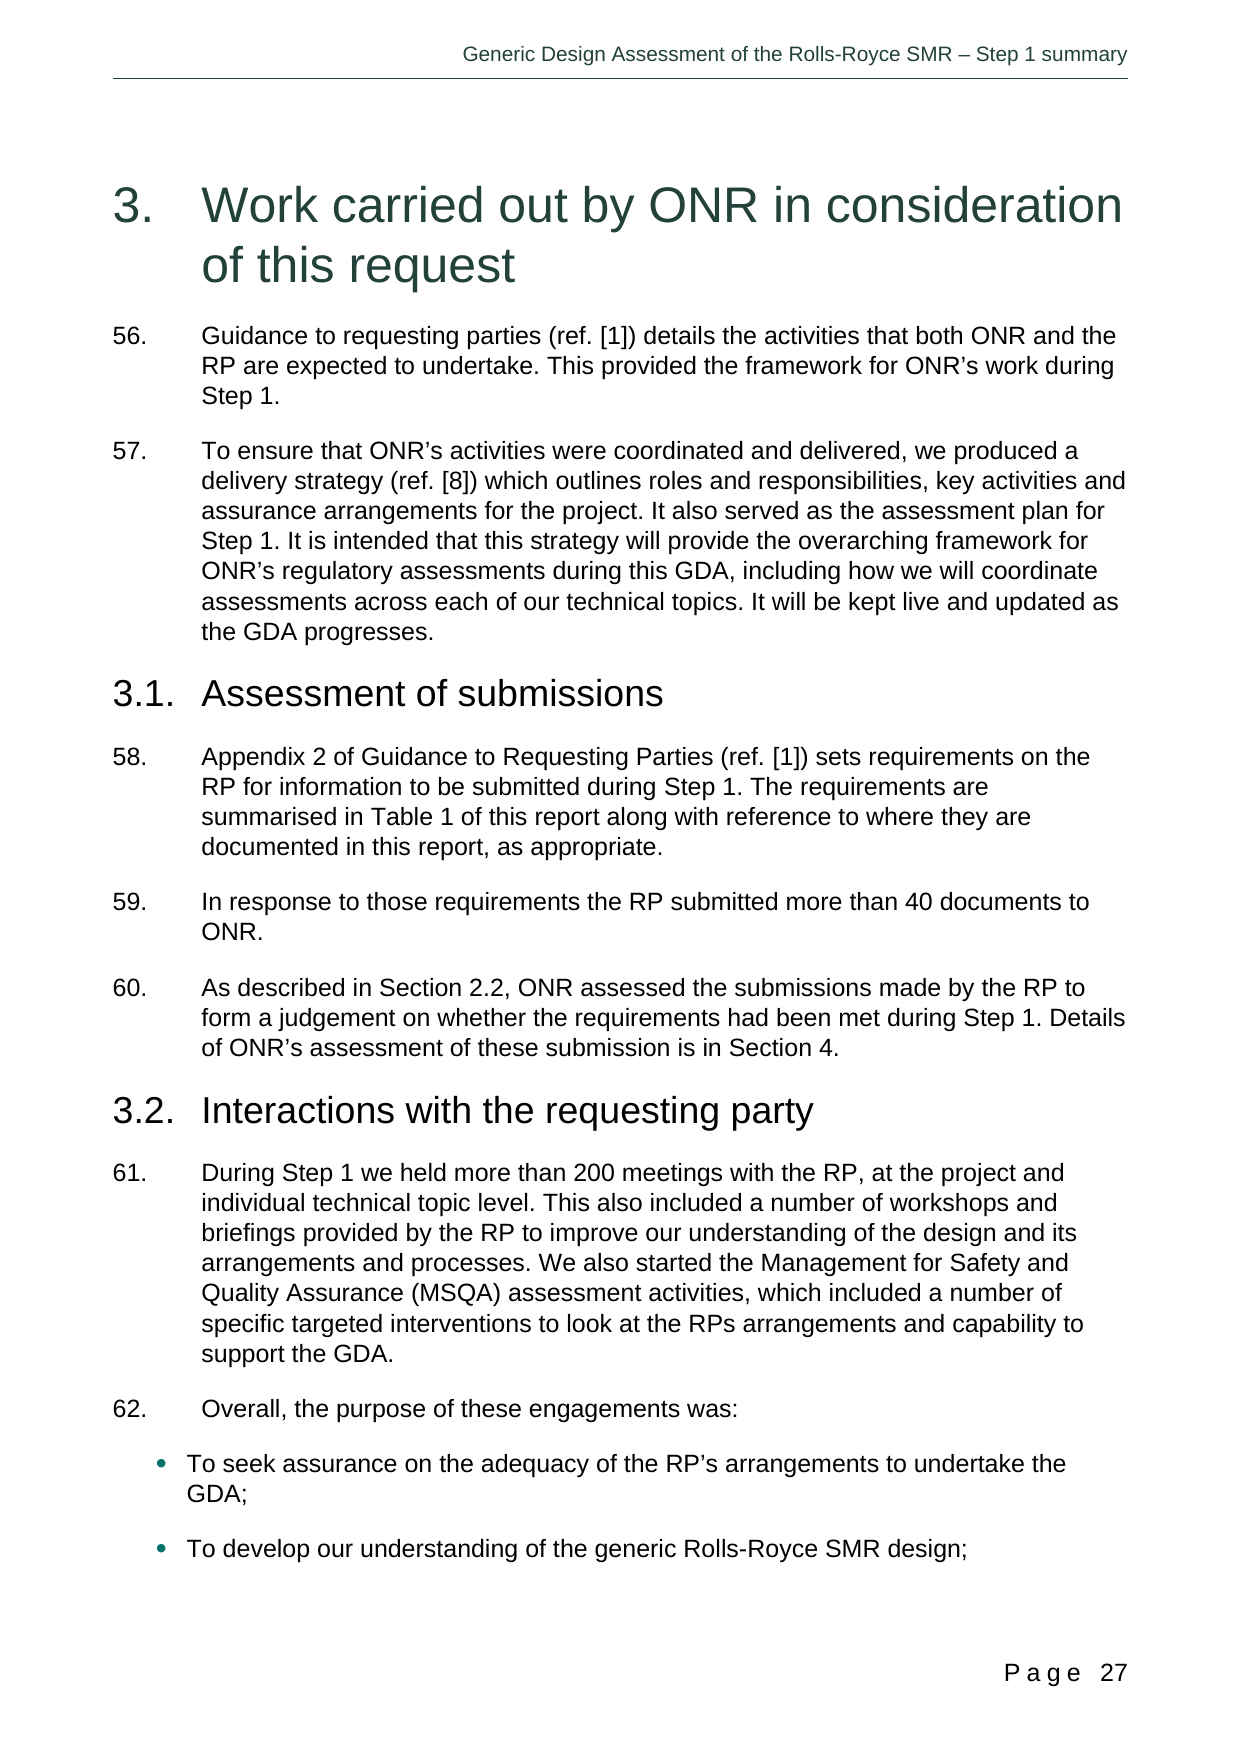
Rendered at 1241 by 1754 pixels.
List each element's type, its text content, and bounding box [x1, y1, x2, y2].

list To seek assurance on the adequacy of the RP’s arrangements to undertake the GDA; [157, 1449, 1128, 1508]
list Appendix 2 of Guidance to Requesting Parties (ref. ) sets requirements on the RP for information to be submitted during Step 1. The requirements are summarised in Table 1 of this report along with reference to where they are documented in this report, as appropriate. [112, 742, 1128, 861]
list Guidance to requesting parties (ref. ) details the activities that both ONR and the RP are expected to undertake. This provided the framework for ONR’s work during Step 1. [112, 321, 1128, 409]
list As described in Section 2.2, ONR assessed the submissions made by the RP to form a judgement on whether the requirements had been met during Step 1. Details of ONR’s assessment of these submission is in Section 4. [112, 972, 1128, 1061]
list To ensure that ONR’s activities were coordinated and delivered, we produced a delivery strategy (ref. ) which outlines roles and responsibilities, key activities and assurance arrangements for the project. It also served as the assessment plan for Step 1. It is intended that this strategy will provide the overarching framework for ONR’s regulatory assessments during this GDA, including how we will coordinate assessments across each of our technical topics. It will be kept live and updated as the GDA progresses. [112, 436, 1128, 645]
list In response to those requirements the RP submitted more than 40 documents to ONR. [112, 887, 1128, 946]
list Overall, the purpose of these engagements was: [112, 1394, 1128, 1422]
subtitle Interactions with the requesting party [112, 1088, 1128, 1131]
subtitle Assessment of submissions [112, 672, 1128, 715]
subtitle Work carried out by ONR in consideration of this request [112, 175, 1128, 293]
list To develop our understanding of the generic Rolls-Royce SMR design; [157, 1534, 1128, 1563]
list During Step 1 we held more than 200 meetings with the RP, at the project and individual technical topic level. This also included a number of workshops and briefings provided by the RP to improve our understanding of the design and its arrangements and processes. We also started the Management for Safety and Quality Assurance (MSQA) assessment activities, which included a number of specific targeted interventions to look at the RPs arrangements and capability to support the GDA. [112, 1158, 1128, 1367]
